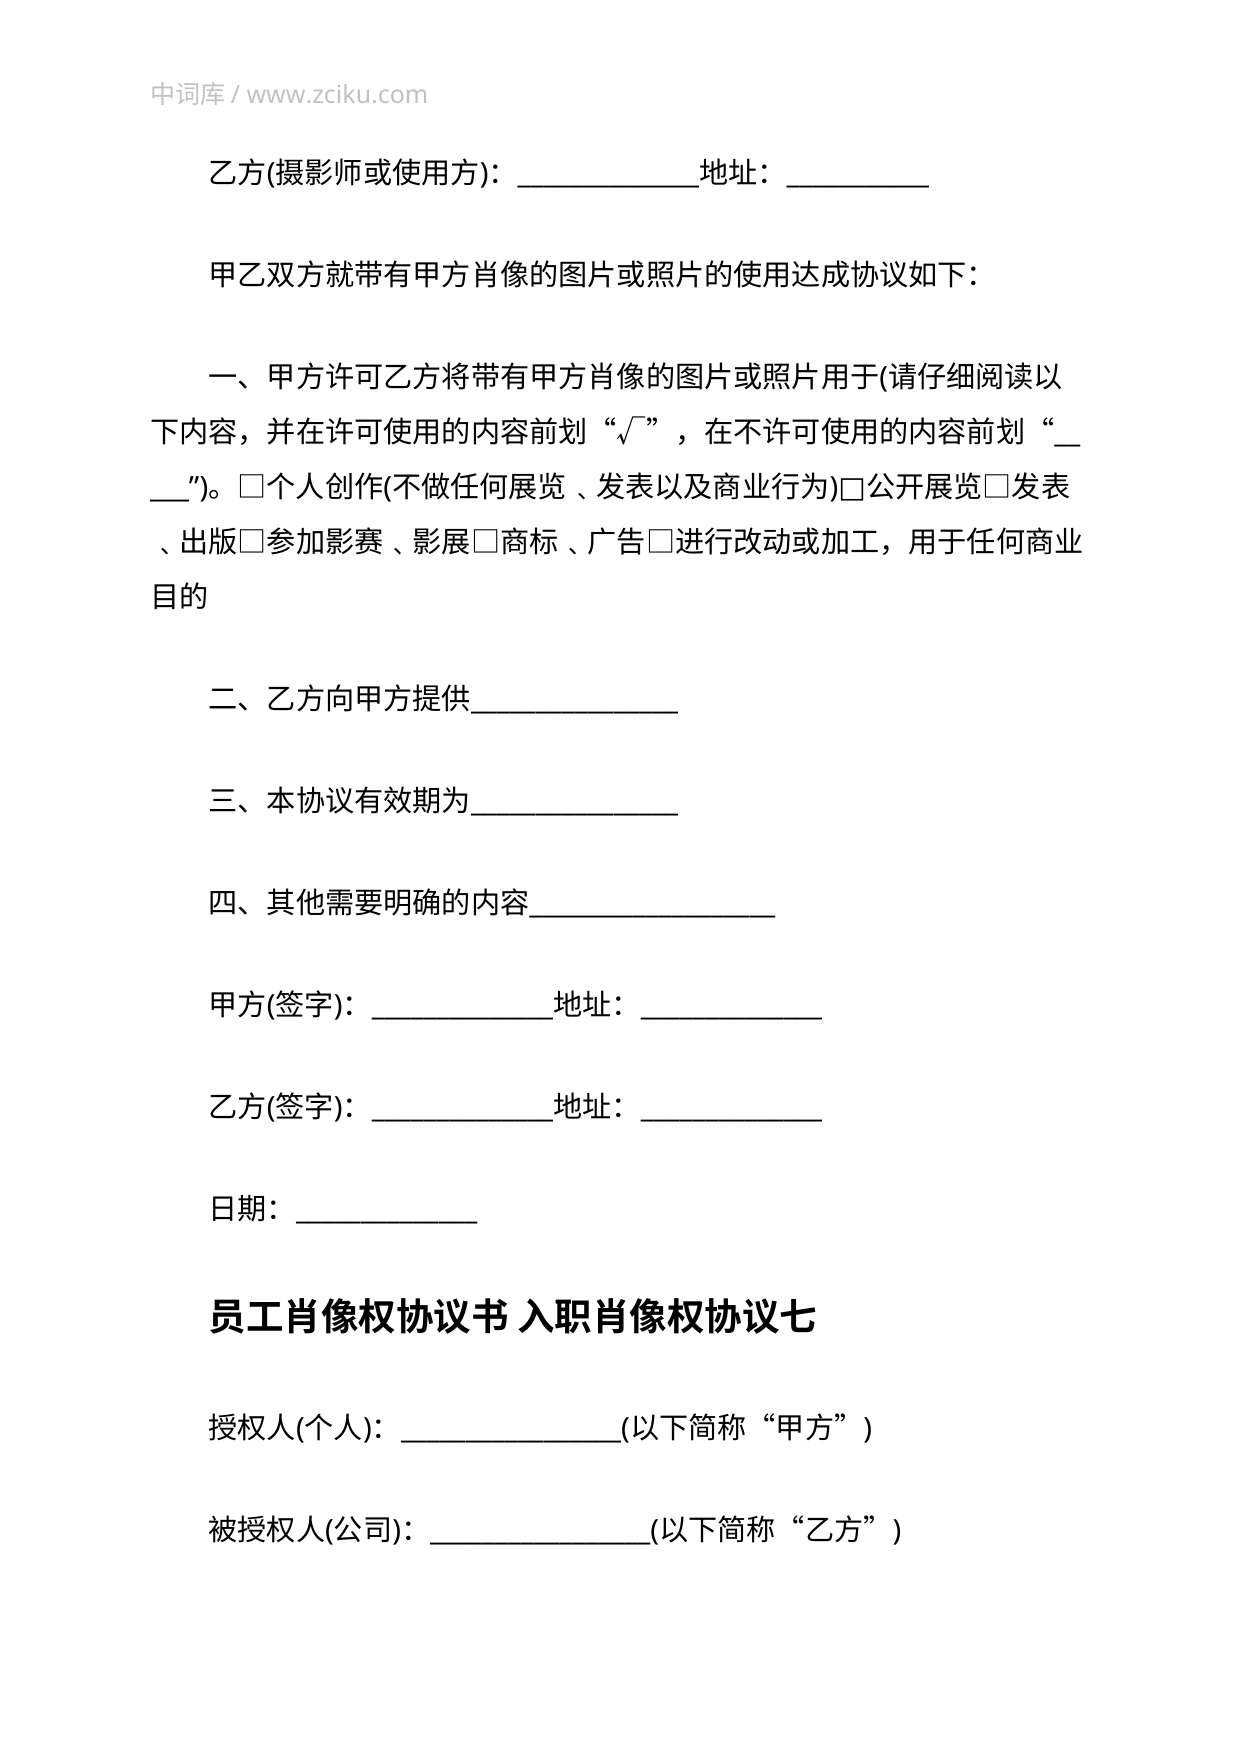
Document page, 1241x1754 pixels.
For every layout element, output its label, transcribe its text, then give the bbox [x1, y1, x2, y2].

text 乙方(签字)：______________地址：______________ [150, 1083, 1090, 1126]
text 甲乙双方就带有甲方肖像的图片或照片的使用达成协议如下： [150, 252, 1090, 294]
text 日期：______________ [150, 1185, 1090, 1228]
text 员工肖像权协议书 入职肖像权协议七 [150, 1287, 1090, 1342]
text 乙方(摄影师或使用方)：______________地址：___________ [150, 150, 1090, 192]
text 甲方(签字)：______________地址：______________ [150, 981, 1090, 1024]
text 二、乙方向甲方提供________________ [150, 675, 1090, 718]
text 授权人(个人)：_________________(以下简称“甲方”) [150, 1405, 1090, 1447]
text 被授权人(公司)：_________________(以下简称“乙方”) [150, 1507, 1090, 1549]
text 三、本协议有效期为________________ [150, 777, 1090, 820]
text 一、甲方许可乙方将带有甲方肖像的图片或照片用于(请仔细阅读以下内容，并在许可使用的内容前划“√”，在不许可使用的内容前划“_____”)。□个人创作(不做任何展览﹑发表以及商业行为)□公开展览□发表﹑出版□参加影赛﹑影展□商标﹑广告□进行改动或加工，用于任何商业目的 [150, 354, 1090, 616]
text 四、其他需要明确的内容___________________ [150, 879, 1090, 922]
